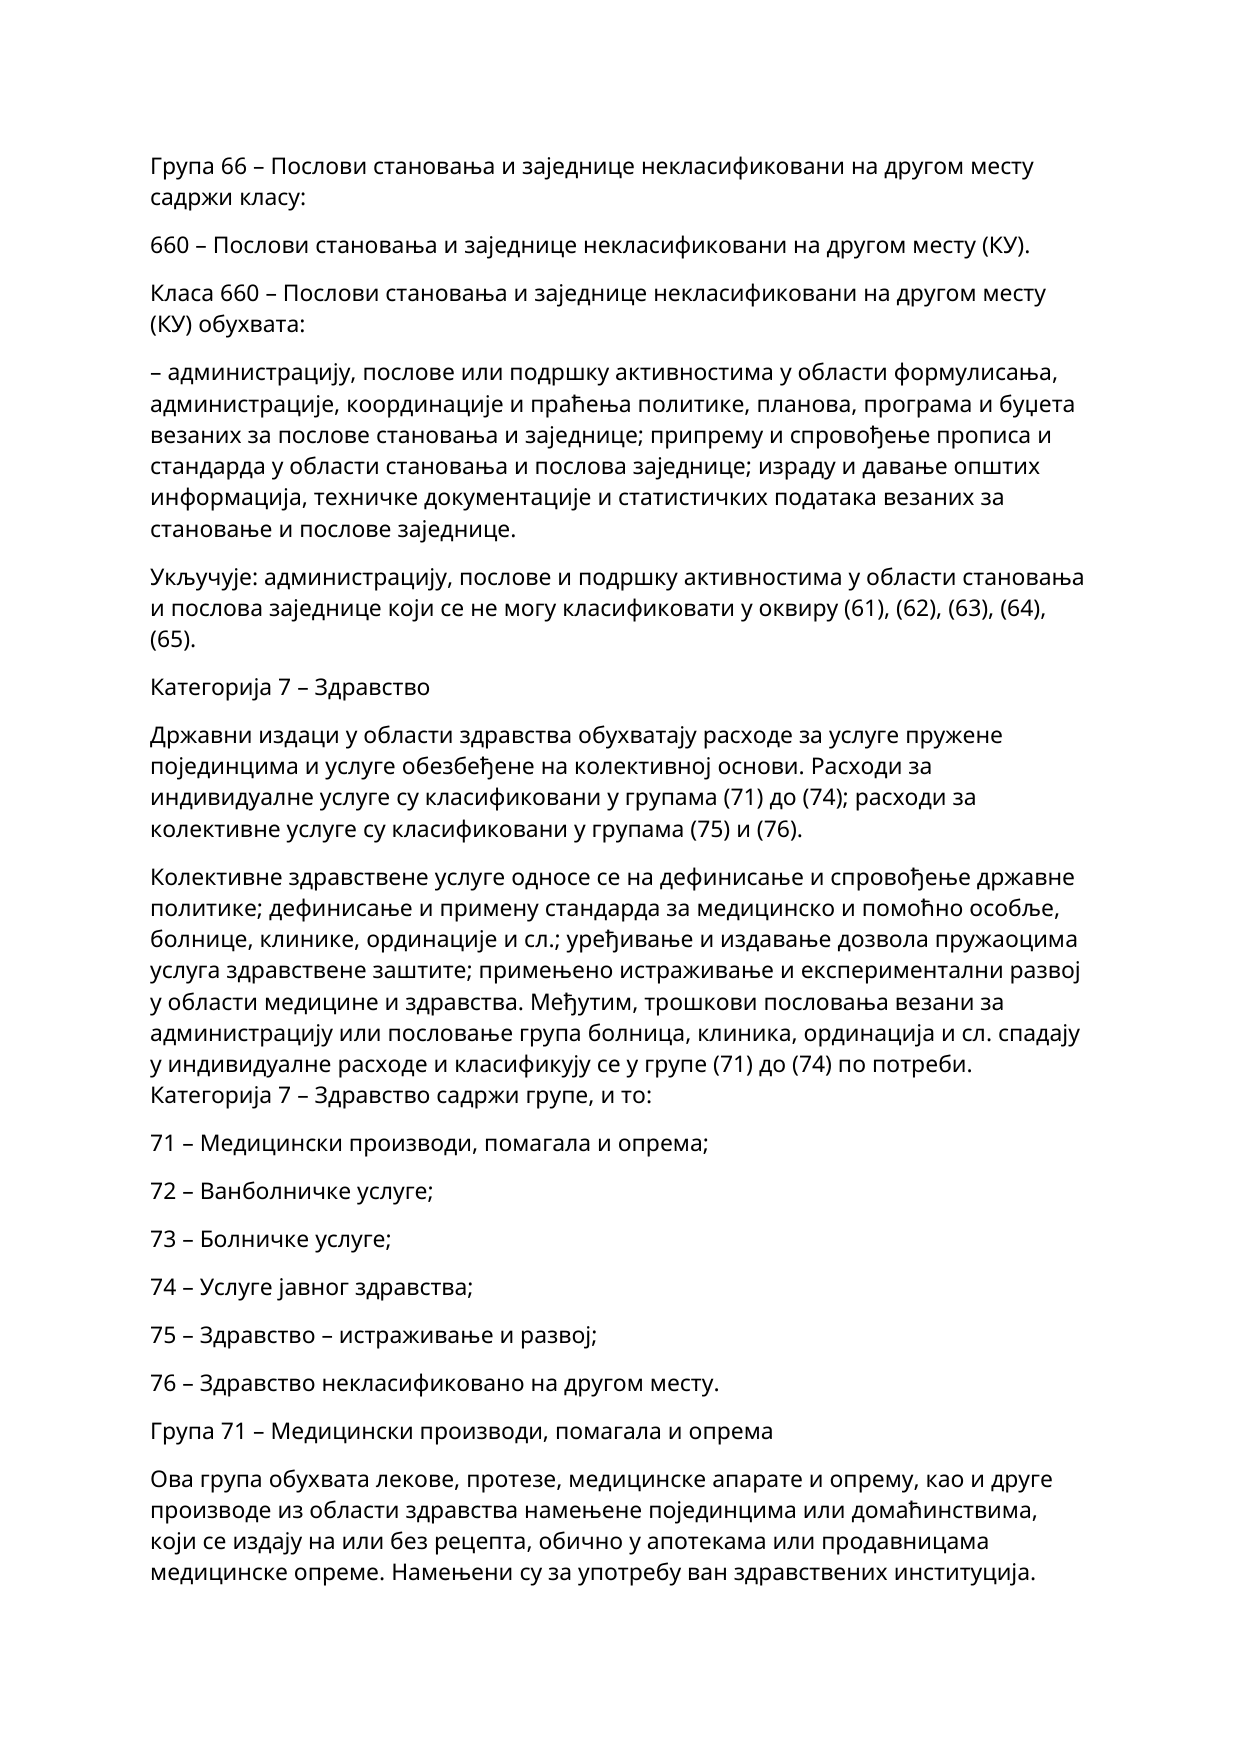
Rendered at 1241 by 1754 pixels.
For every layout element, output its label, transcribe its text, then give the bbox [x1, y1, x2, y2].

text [150, 1462, 1090, 1587]
text 71 – Медицински производи, помагала и опрема; [150, 1127, 1090, 1158]
text 75 – Здравство – истраживање и развој; [150, 1319, 1090, 1350]
text 72 – Ванболничке услуге; [150, 1175, 1090, 1206]
text Класа 660 – Послови становања и заједнице некласификовани на другом месту (КУ) обухвата: [150, 277, 1090, 339]
text 74 – Услуге јавног здравства; [150, 1271, 1090, 1302]
text 660 – Послови становања и заједнице некласификовани на другом месту (КУ). [150, 229, 1090, 260]
text Категорија 7 – Здравство [150, 671, 1090, 702]
text 76 – Здравство некласификовано на другом месту. [150, 1367, 1090, 1398]
text Група 66 – Послови становања и заједнице некласификовани на другом месту садржи класу: [150, 150, 1090, 212]
text Државни издаци у области здравства обухватају расходе за услуге пружене појединцима и услуге обезбеђене на колективној основи. Расходи за индивидуалне услуге су класификовани у групама (71) до (74); расходи за колективне услуге су класификовани у групама (75) и (76). [150, 719, 1090, 844]
text Група 71 – Медицински производи, помагала и опрема [150, 1414, 1090, 1446]
text – администрацију, послове или подршку активностима у области формулисања, администрације, координације и праћења политике, планова, програма и буџета везаних за послове становања и заједнице; припрему и спровођење прописа и стандарда у области становања и послова заједнице; израду и давање општих информација, техничке документације и статистичких података везаних за становање и послове заједнице. [150, 356, 1090, 544]
text Колективне здравствене услуге односе се на дефинисање и спровођење државне политике; дефинисање и примену стандарда за медицинско и помоћно особље, болнице, клинике, ординације и сл.; уређивање и издавање дозвола пружаоцима услуга здравствене заштите; примењено истраживање и експериментални развој у области медицине и здравства. Међутим, трошкови пословања везани за администрацију или пословање група болница, клиника, ординација и сл. спадају у индивидуалне расходе и класификују се у групе (71) до (74) по потреби. Категорија 7 – Здравство садржи групе, и то: [150, 860, 1090, 1110]
text Укључује: администрацију, послове и подршку активностима у области становања и послова заједнице који се не могу класификовати у оквиру (61), (62), (63), (64), (65). [150, 560, 1090, 654]
text 73 – Болничке услуге; [150, 1223, 1090, 1254]
